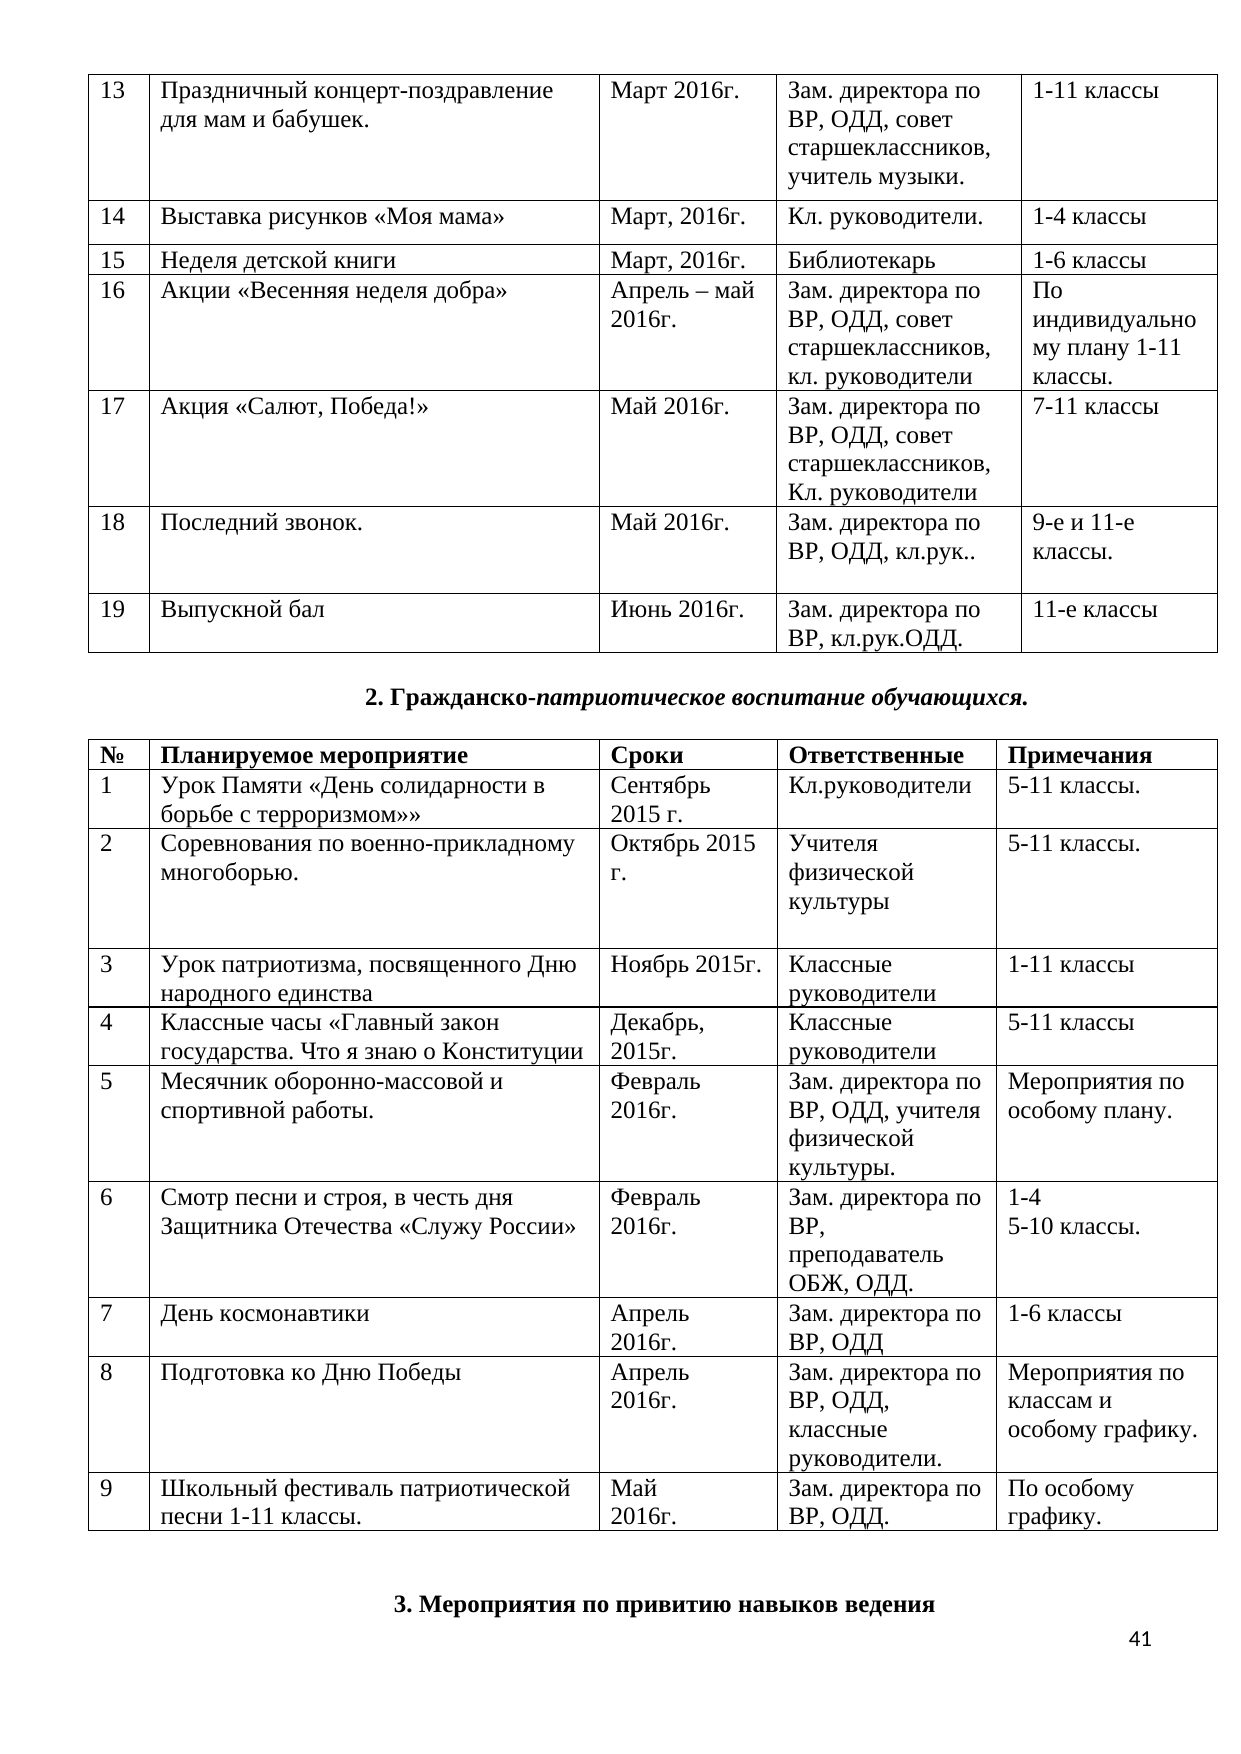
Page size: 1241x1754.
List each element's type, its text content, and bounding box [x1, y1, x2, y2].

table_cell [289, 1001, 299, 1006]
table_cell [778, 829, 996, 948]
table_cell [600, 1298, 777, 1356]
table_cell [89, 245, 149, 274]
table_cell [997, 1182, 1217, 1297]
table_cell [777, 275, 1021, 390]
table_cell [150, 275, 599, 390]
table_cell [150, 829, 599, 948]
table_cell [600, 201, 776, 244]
text 2. Гражданско-патриотическое воспитание обучающихся. [177, 682, 1152, 710]
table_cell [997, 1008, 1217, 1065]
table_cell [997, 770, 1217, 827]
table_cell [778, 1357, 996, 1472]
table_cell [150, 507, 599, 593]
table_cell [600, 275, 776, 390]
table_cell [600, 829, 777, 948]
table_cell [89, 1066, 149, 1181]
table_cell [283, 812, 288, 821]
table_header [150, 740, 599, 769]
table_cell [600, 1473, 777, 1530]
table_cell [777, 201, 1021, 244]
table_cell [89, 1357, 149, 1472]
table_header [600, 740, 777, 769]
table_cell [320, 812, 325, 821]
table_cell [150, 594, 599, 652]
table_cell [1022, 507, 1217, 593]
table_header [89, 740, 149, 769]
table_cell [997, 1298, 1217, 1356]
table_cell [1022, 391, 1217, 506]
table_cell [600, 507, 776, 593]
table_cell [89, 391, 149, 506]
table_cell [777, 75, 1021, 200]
text 3. Мероприятия по привитию навыков ведения [177, 1589, 1152, 1617]
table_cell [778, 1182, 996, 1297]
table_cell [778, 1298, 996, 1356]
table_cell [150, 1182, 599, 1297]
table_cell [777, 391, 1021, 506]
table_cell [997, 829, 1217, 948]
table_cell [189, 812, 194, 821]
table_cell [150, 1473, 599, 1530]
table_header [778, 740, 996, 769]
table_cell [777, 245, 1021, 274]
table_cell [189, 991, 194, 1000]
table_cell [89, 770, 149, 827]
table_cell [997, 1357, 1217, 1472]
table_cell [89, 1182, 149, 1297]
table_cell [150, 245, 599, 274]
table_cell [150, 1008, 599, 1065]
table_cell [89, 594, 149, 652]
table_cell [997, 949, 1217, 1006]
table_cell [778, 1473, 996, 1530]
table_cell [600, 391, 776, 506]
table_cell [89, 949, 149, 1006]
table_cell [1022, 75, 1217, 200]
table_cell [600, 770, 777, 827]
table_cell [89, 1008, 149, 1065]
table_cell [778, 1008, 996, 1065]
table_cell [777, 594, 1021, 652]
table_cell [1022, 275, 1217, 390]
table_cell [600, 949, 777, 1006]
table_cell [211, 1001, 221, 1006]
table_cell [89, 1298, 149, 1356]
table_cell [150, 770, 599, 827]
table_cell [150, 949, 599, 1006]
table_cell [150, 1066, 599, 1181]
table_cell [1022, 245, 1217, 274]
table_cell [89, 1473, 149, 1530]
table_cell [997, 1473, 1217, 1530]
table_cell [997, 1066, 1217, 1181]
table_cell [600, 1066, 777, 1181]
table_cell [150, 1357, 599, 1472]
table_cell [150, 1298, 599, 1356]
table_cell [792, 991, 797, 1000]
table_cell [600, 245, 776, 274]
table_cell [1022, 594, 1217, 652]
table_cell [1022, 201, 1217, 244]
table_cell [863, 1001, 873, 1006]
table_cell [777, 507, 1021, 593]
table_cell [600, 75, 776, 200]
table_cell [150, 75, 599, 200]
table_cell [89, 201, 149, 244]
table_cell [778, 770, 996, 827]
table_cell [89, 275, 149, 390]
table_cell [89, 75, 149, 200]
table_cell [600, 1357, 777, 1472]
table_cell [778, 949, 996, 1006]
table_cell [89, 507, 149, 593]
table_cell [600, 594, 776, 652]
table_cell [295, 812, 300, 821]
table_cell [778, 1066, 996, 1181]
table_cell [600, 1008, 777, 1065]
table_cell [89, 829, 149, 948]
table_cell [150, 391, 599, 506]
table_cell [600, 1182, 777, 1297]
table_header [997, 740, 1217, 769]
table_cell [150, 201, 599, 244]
